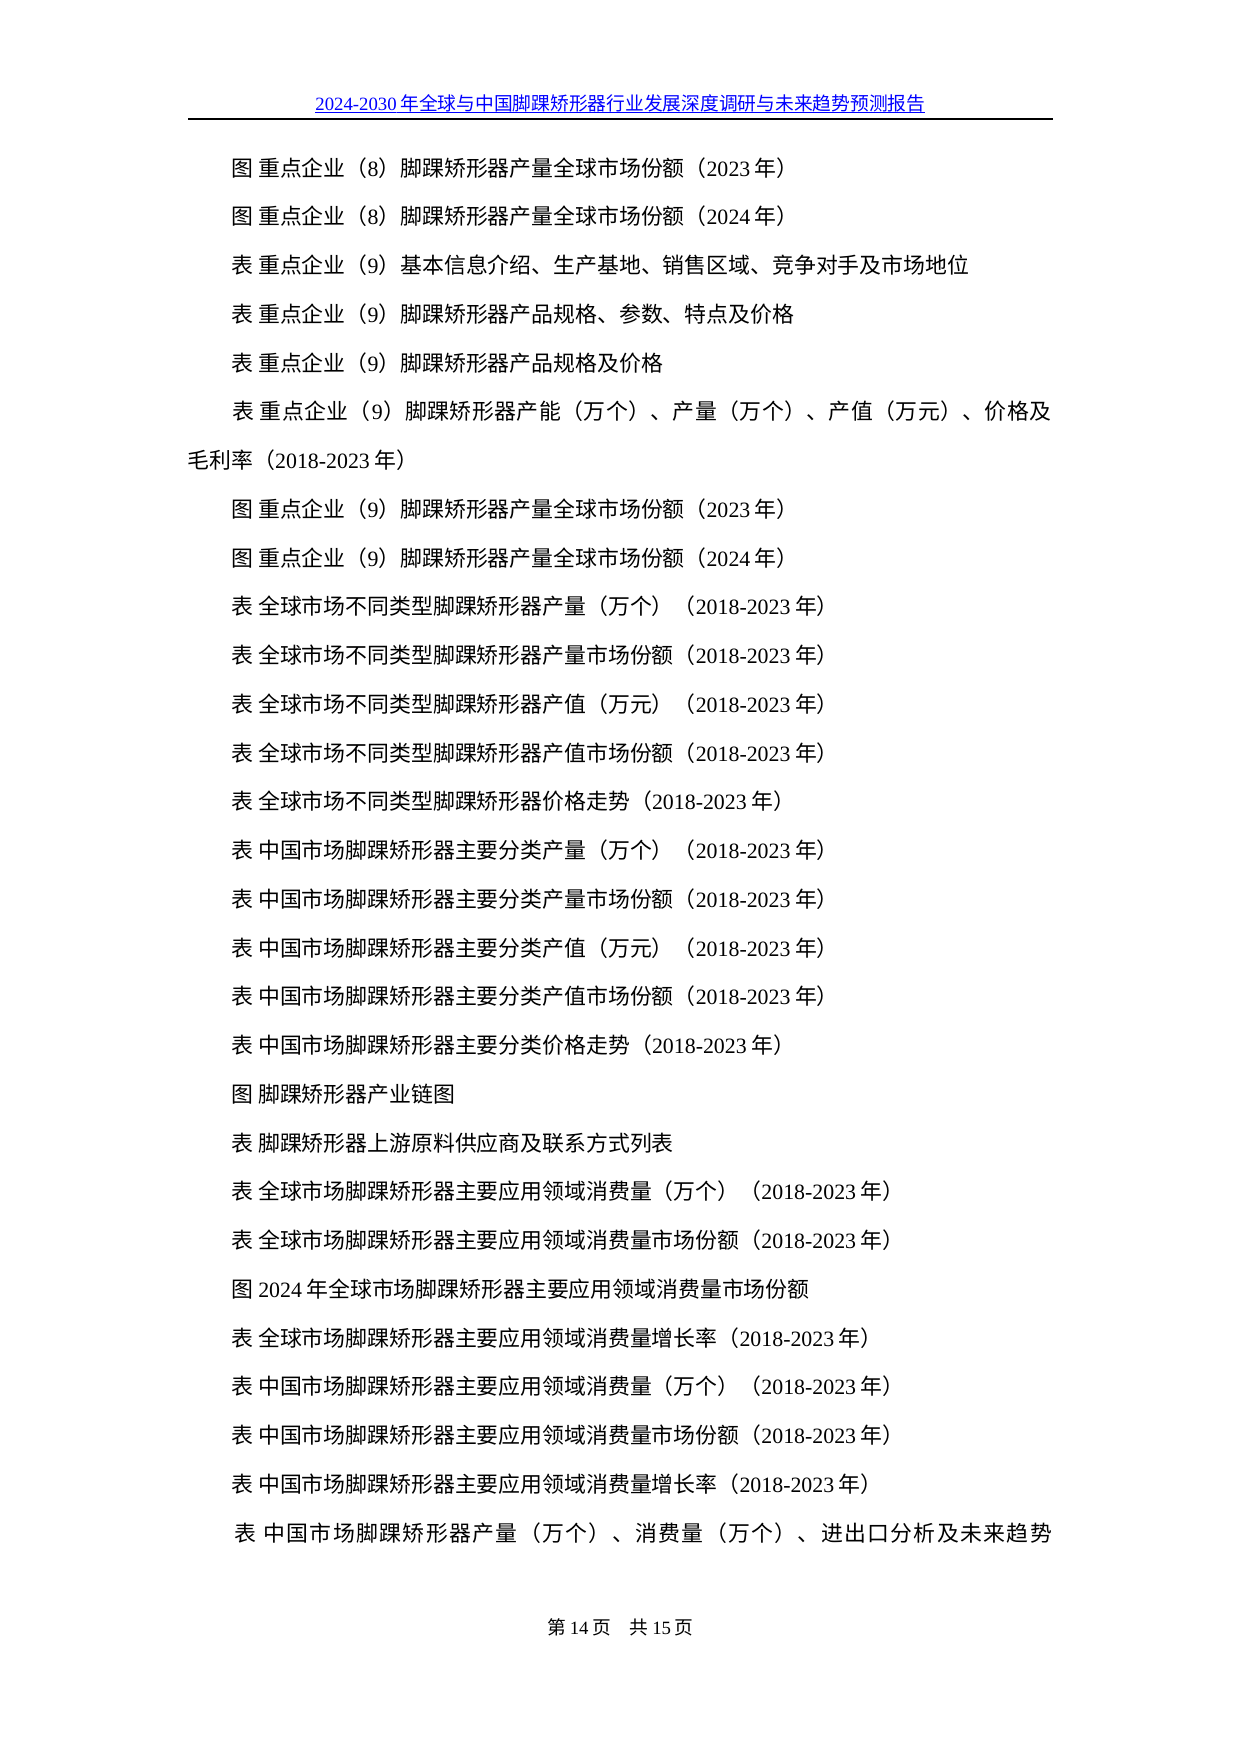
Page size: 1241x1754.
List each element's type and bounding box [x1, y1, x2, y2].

text [187, 150, 1053, 1548]
